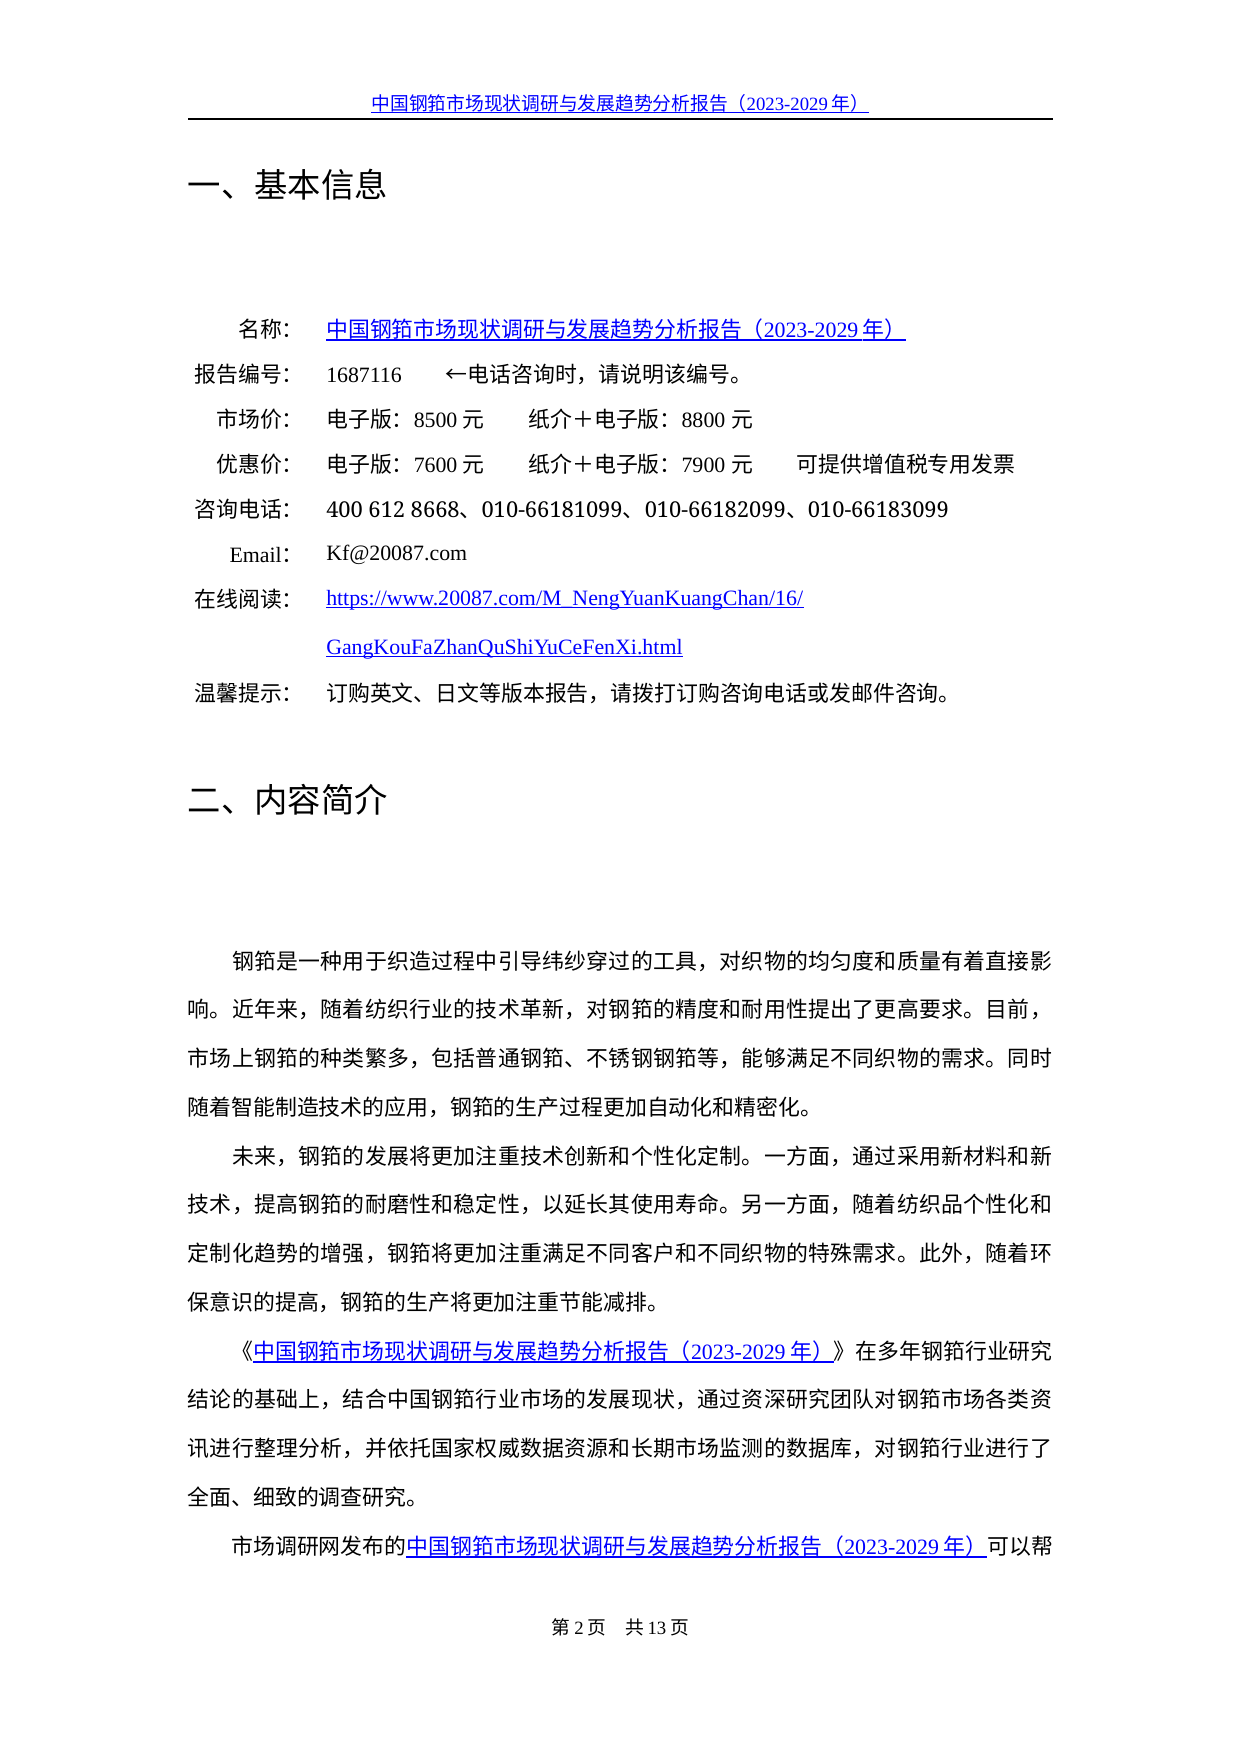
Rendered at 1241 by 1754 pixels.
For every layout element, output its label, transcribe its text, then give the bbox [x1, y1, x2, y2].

table_cell 电子版：7600 元 纸介＋电子版：7900 元 可提供增值税专用发票 [315, 447, 1073, 492]
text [187, 943, 1053, 1561]
table_cell Kf@20087.com [315, 537, 1073, 582]
table_cell 报告编号： [167, 357, 315, 402]
table_cell 在线阅读： [167, 582, 315, 675]
table_cell 400 612 8668、010-66181099、010-66182099、010-66183099 [315, 492, 1073, 537]
table_cell 优惠价： [167, 447, 315, 492]
title 二、内容简介 [187, 766, 1053, 831]
table_cell 咨询电话： [167, 492, 315, 537]
table_header 名称： [167, 312, 315, 357]
table_cell 1687116 ←电话咨询时，请说明该编号。 [315, 357, 1073, 402]
table_cell Email： [167, 537, 315, 582]
title 一、基本信息 [187, 150, 1053, 215]
table_cell 订购英文、日文等版本报告，请拨打订购咨询电话或发邮件咨询。 [315, 675, 1073, 720]
table_header 中国钢筘市场现状调研与发展趋势分析报告（2023-2029年） [315, 312, 1073, 357]
table_cell 市场价： [167, 402, 315, 447]
table_cell 电子版：8500 元 纸介＋电子版：8800 元 [315, 402, 1073, 447]
table_cell [315, 582, 1073, 675]
table_cell 温馨提示： [167, 675, 315, 720]
